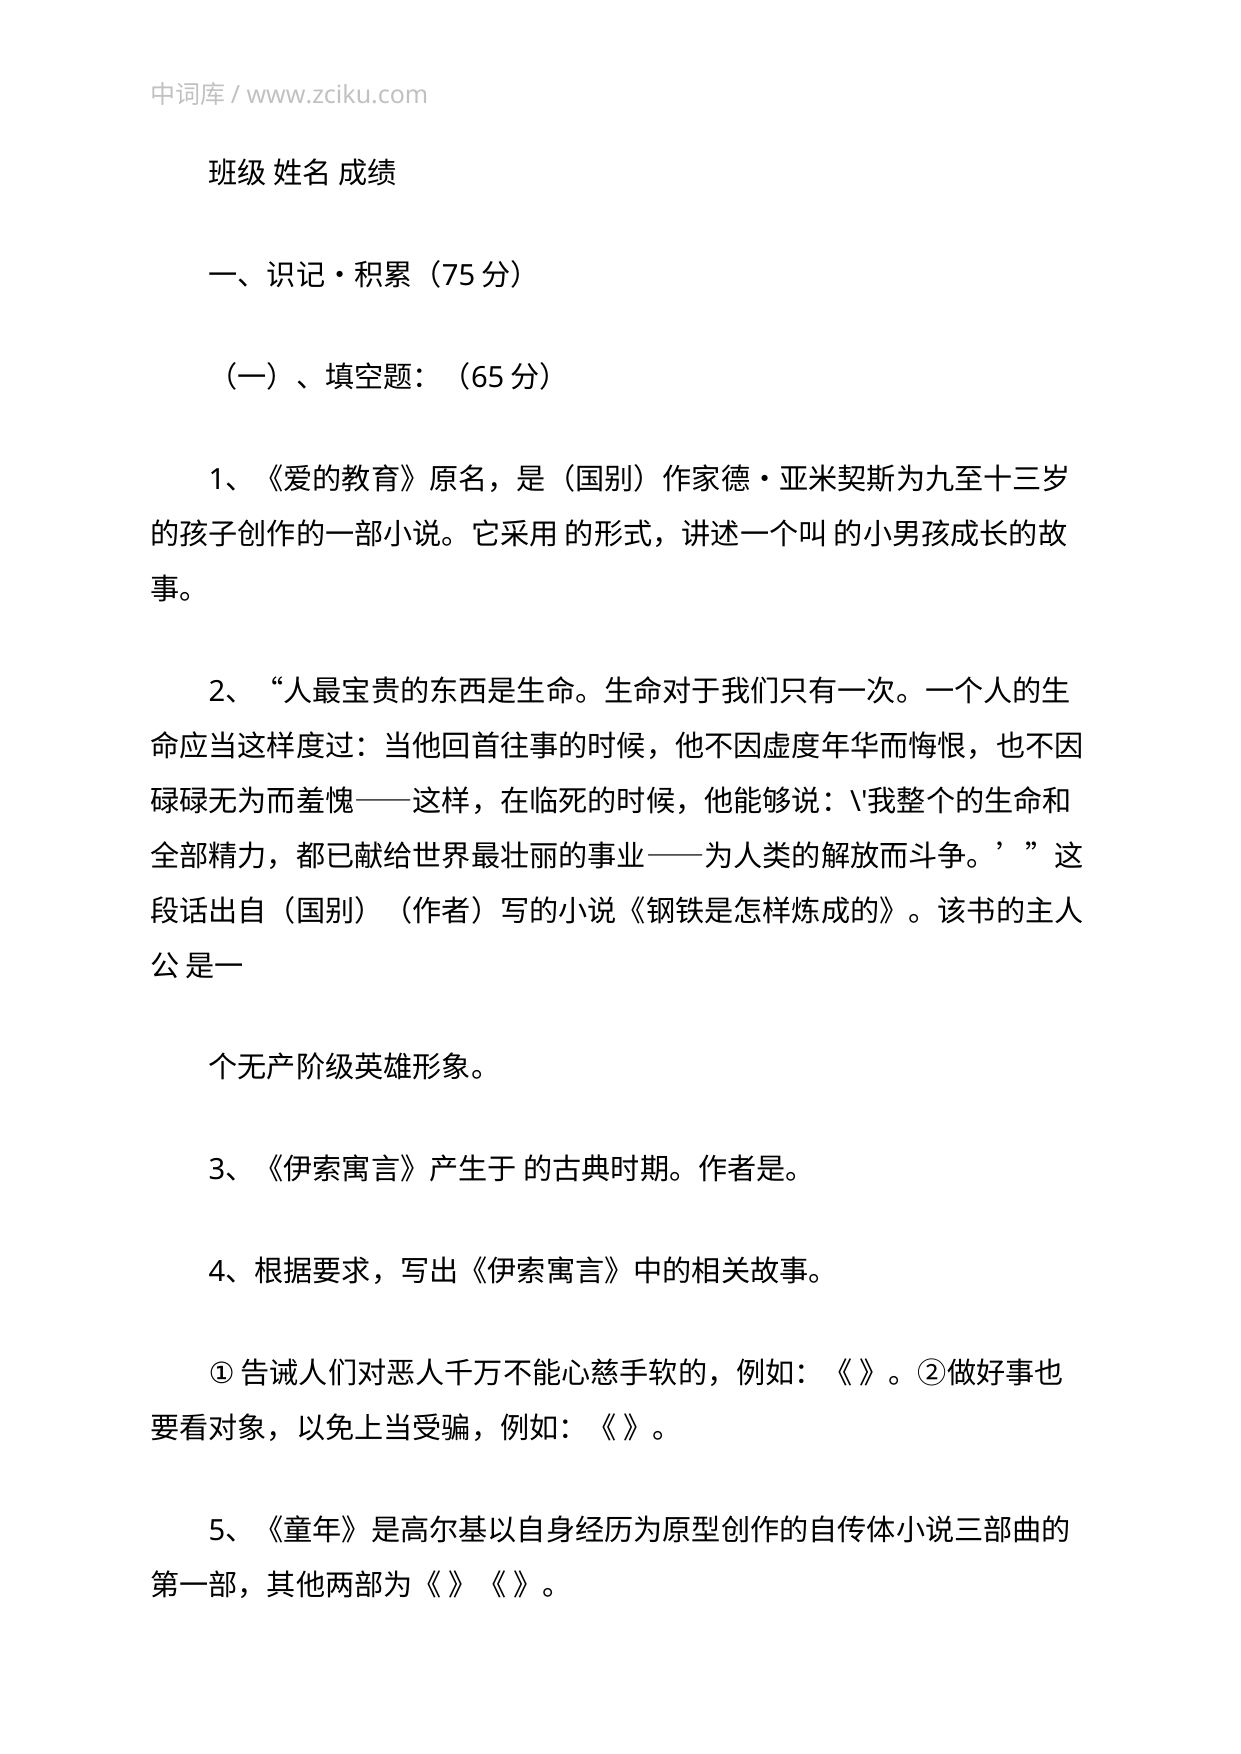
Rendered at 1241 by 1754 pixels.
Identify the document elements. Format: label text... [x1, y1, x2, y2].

text 2、“人最宝贵的东西是生命。生命对于我们只有一次。一个人的生命应当这样度过：当他回首往事的时候，他不因虚度年华而悔恨，也不因碌碌无为而羞愧——这样，在临死的时候，他能够说：\'我整个的生命和全部精力，都已献给世界最壮丽的事业——为人类的解放而斗争。’”这段话出自（国别）（作者）写的小说《钢铁是怎样炼成的》。该书的主人公 是一 [150, 667, 1090, 984]
text 1、《爱的教育》原名，是（国别）作家德•亚米契斯为九至十三岁的孩子创作的一部小说。它采用 的形式，讲述一个叫 的小男孩成长的故事。 [150, 456, 1090, 608]
text 班级 姓名 成绩 [150, 150, 1090, 192]
text ①告诫人们对恶人千万不能心慈手软的，例如：《 》。②做好事也要看对象，以免上当受骗，例如：《 》。 [150, 1349, 1090, 1447]
text （一）、填空题：（65分） [150, 354, 1090, 396]
text 4、根据要求，写出《伊索寓言》中的相关故事。 [150, 1248, 1090, 1290]
text 一、识记•积累（75分） [150, 252, 1090, 294]
text 5、《童年》是高尔基以自身经历为原型创作的自传体小说三部曲的第一部，其他两部为《 》《 》。 [150, 1506, 1090, 1604]
text 3、《伊索寓言》产生于 的古典时期。作者是。 [150, 1146, 1090, 1188]
text 个无产阶级英雄形象。 [150, 1044, 1090, 1086]
